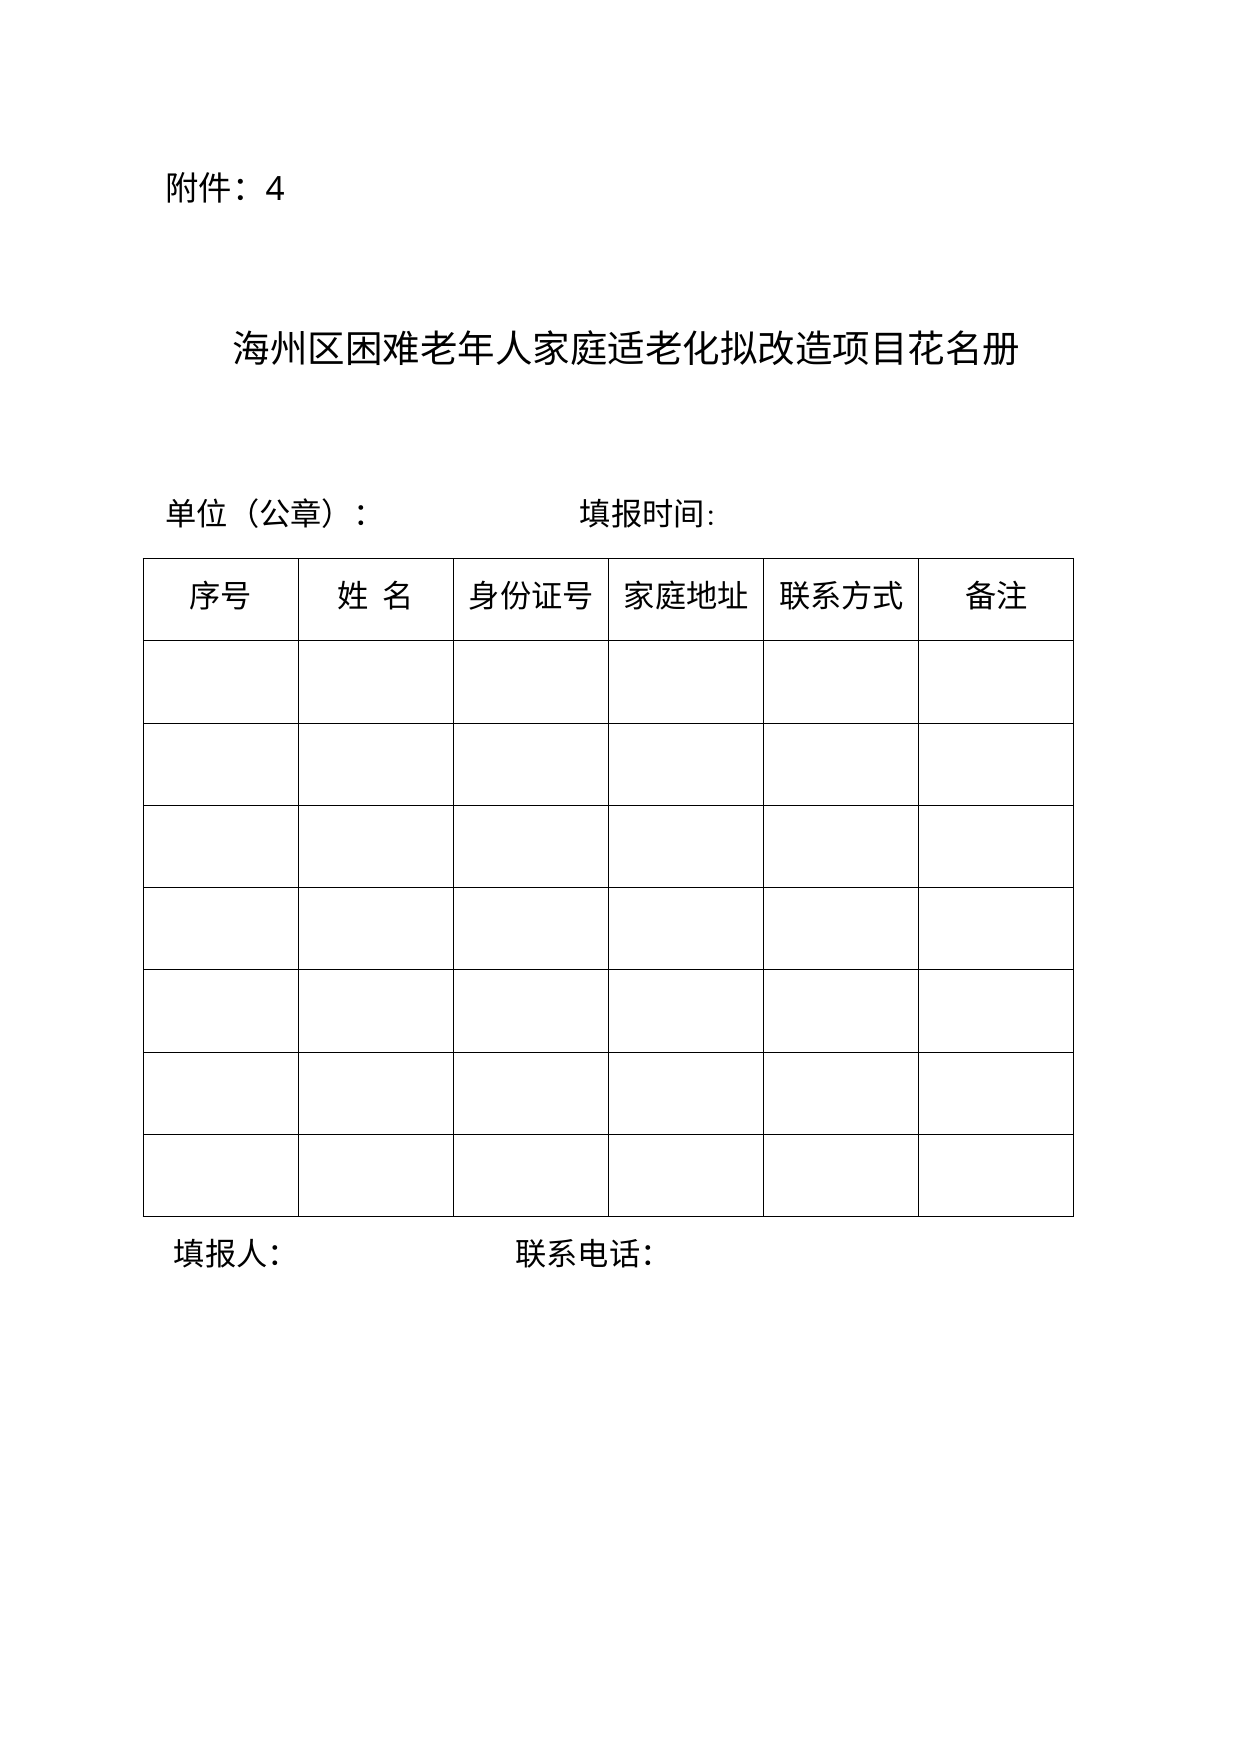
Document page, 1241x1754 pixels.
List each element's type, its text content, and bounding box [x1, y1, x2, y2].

table_cell [299, 888, 453, 969]
table_header 联系方式 [764, 559, 918, 640]
table_cell [764, 641, 918, 722]
table_header 备注 [919, 559, 1073, 640]
table_cell [144, 724, 298, 805]
table_cell [454, 724, 608, 805]
table_cell [454, 888, 608, 969]
table_cell [454, 806, 608, 887]
table_cell [454, 1053, 608, 1134]
table_cell [919, 1135, 1073, 1216]
table_cell [144, 641, 298, 722]
table_cell [609, 1053, 763, 1134]
table_cell [299, 970, 453, 1052]
table_header 家庭地址 [609, 559, 763, 640]
table_cell [454, 1135, 608, 1216]
text 海州区困难老年人家庭适老化拟改造项目花名册 [165, 314, 1087, 374]
table_cell [299, 1135, 453, 1216]
table_cell [609, 888, 763, 969]
table_cell [454, 970, 608, 1052]
table_cell [609, 1135, 763, 1216]
table_cell [764, 888, 918, 969]
table_cell [299, 1053, 453, 1134]
table_cell [919, 1053, 1073, 1134]
table_cell [764, 1053, 918, 1134]
table_cell [764, 1135, 918, 1216]
table_cell [919, 888, 1073, 969]
text 附件：4 [165, 152, 1087, 212]
table_cell [609, 641, 763, 722]
table_header 身份证号 [454, 559, 608, 640]
table_cell [609, 724, 763, 805]
table_cell [919, 724, 1073, 805]
text 单位（公章）： 填报时间： [165, 477, 1087, 537]
table_cell [919, 806, 1073, 887]
table_cell [144, 1135, 298, 1216]
table_cell [919, 970, 1073, 1052]
table_cell [764, 724, 918, 805]
table_header 姓 名 [299, 559, 453, 640]
table_cell [454, 641, 608, 722]
table_cell [144, 970, 298, 1052]
table_cell [609, 806, 763, 887]
table_cell [764, 806, 918, 887]
table_cell [144, 1053, 298, 1134]
table_cell [299, 806, 453, 887]
table_cell [144, 888, 298, 969]
text 填报人： 联系电话： [165, 1217, 1087, 1278]
table_cell [299, 724, 453, 805]
table_cell [764, 970, 918, 1052]
table_header 序号 [144, 559, 298, 640]
table_cell [144, 806, 298, 887]
table_cell [299, 641, 453, 722]
table_cell [919, 641, 1073, 722]
table_cell [609, 970, 763, 1052]
